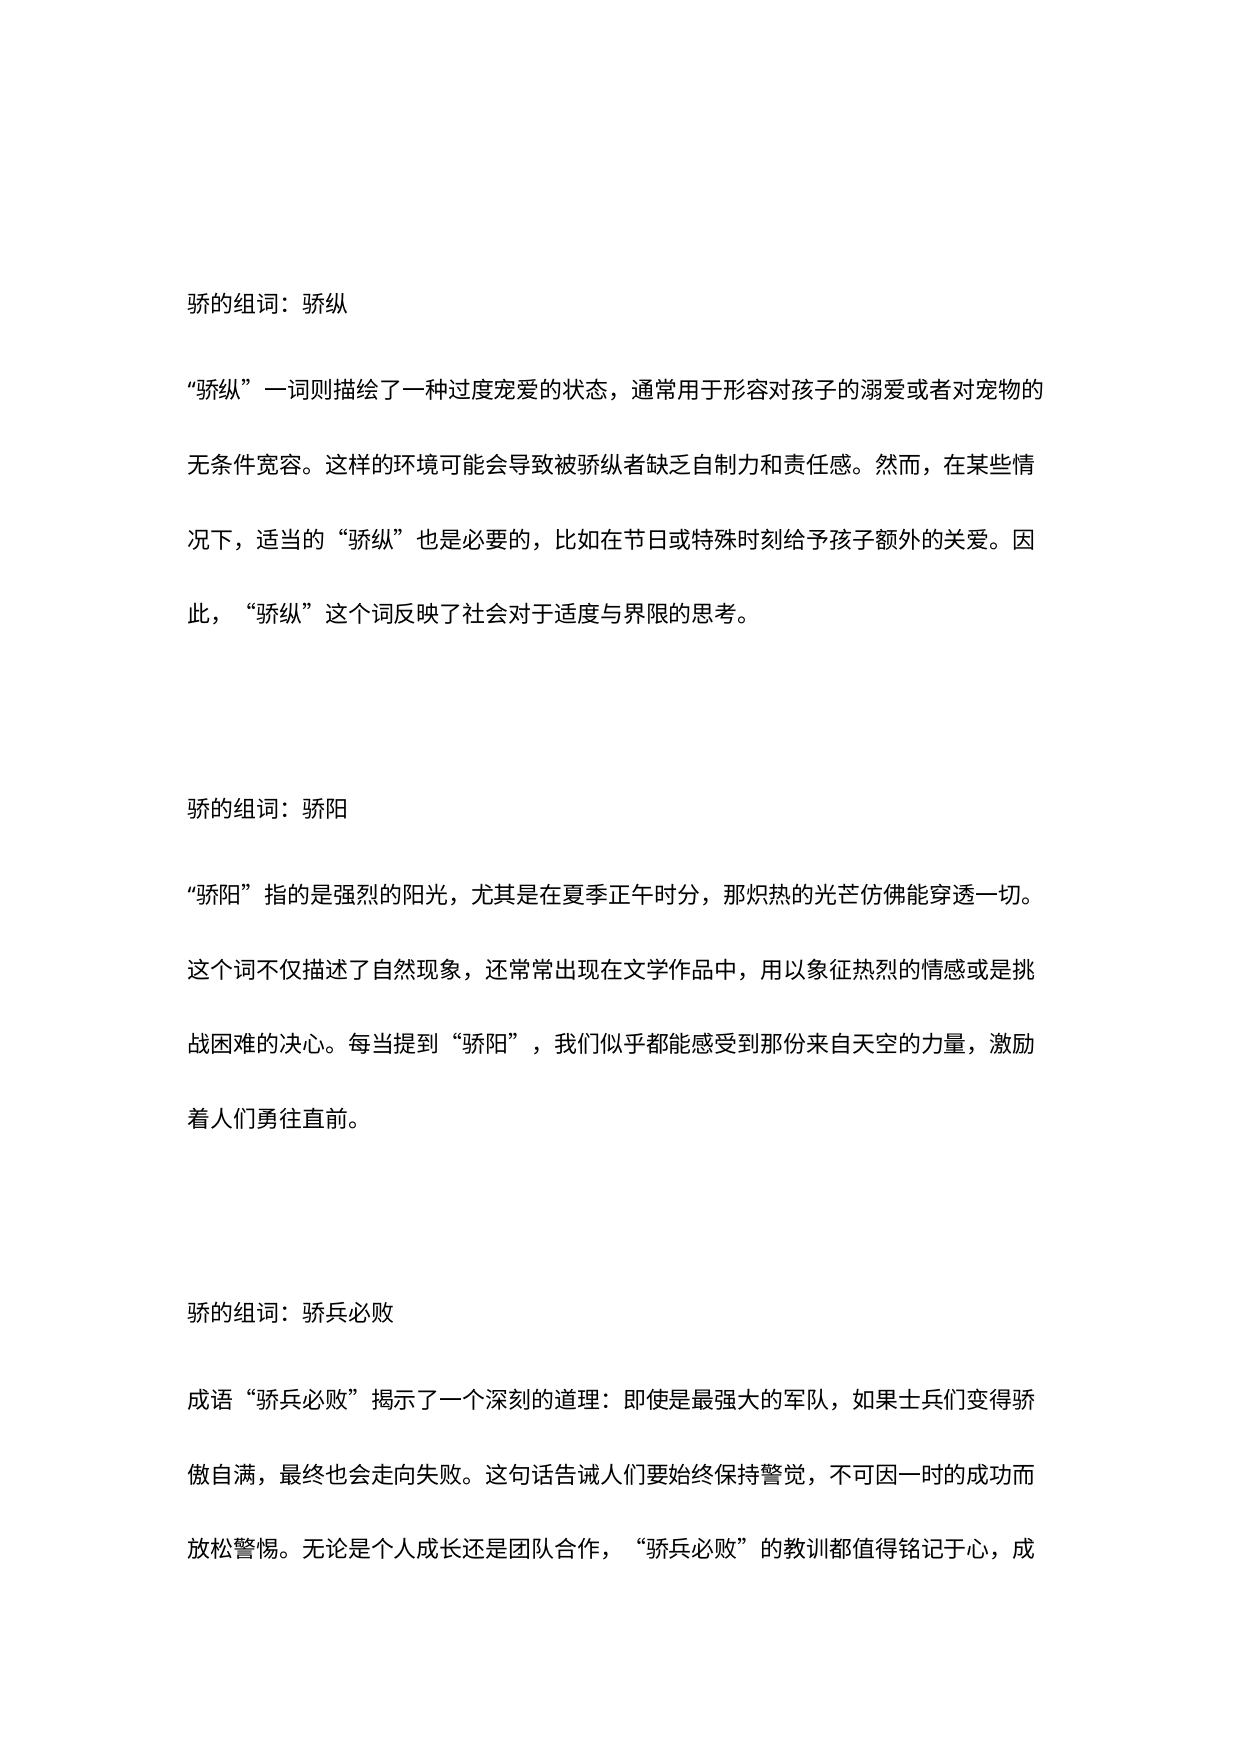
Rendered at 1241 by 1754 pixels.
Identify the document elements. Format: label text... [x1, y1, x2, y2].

text 骄的组词：骄兵必败 [187, 1279, 1053, 1344]
text “骄阳”指的是强烈的阳光，尤其是在夏季正午时分，那炽热的光芒仿佛能穿透一切。这个词不仅描述了自然现象，还常常出现在文学作品中，用以象征热烈的情感或是挑战困难的决心。每当提到“骄阳”，我们似乎都能感受到那份来自天空的力量，激励着人们勇往直前。 [187, 861, 1053, 1150]
text “骄纵”一词则描绘了一种过度宠爱的状态，通常用于形容对孩子的溺爱或者对宠物的无条件宽容。这样的环境可能会导致被骄纵者缺乏自制力和责任感。然而，在某些情况下，适当的“骄纵”也是必要的，比如在节日或特殊时刻给予孩子额外的关爱。因此，“骄纵”这个词反映了社会对于适度与界限的思考。 [187, 356, 1053, 645]
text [187, 1366, 1053, 1580]
text 骄的组词：骄纵 [187, 270, 1053, 335]
text 骄的组词：骄阳 [187, 774, 1053, 839]
